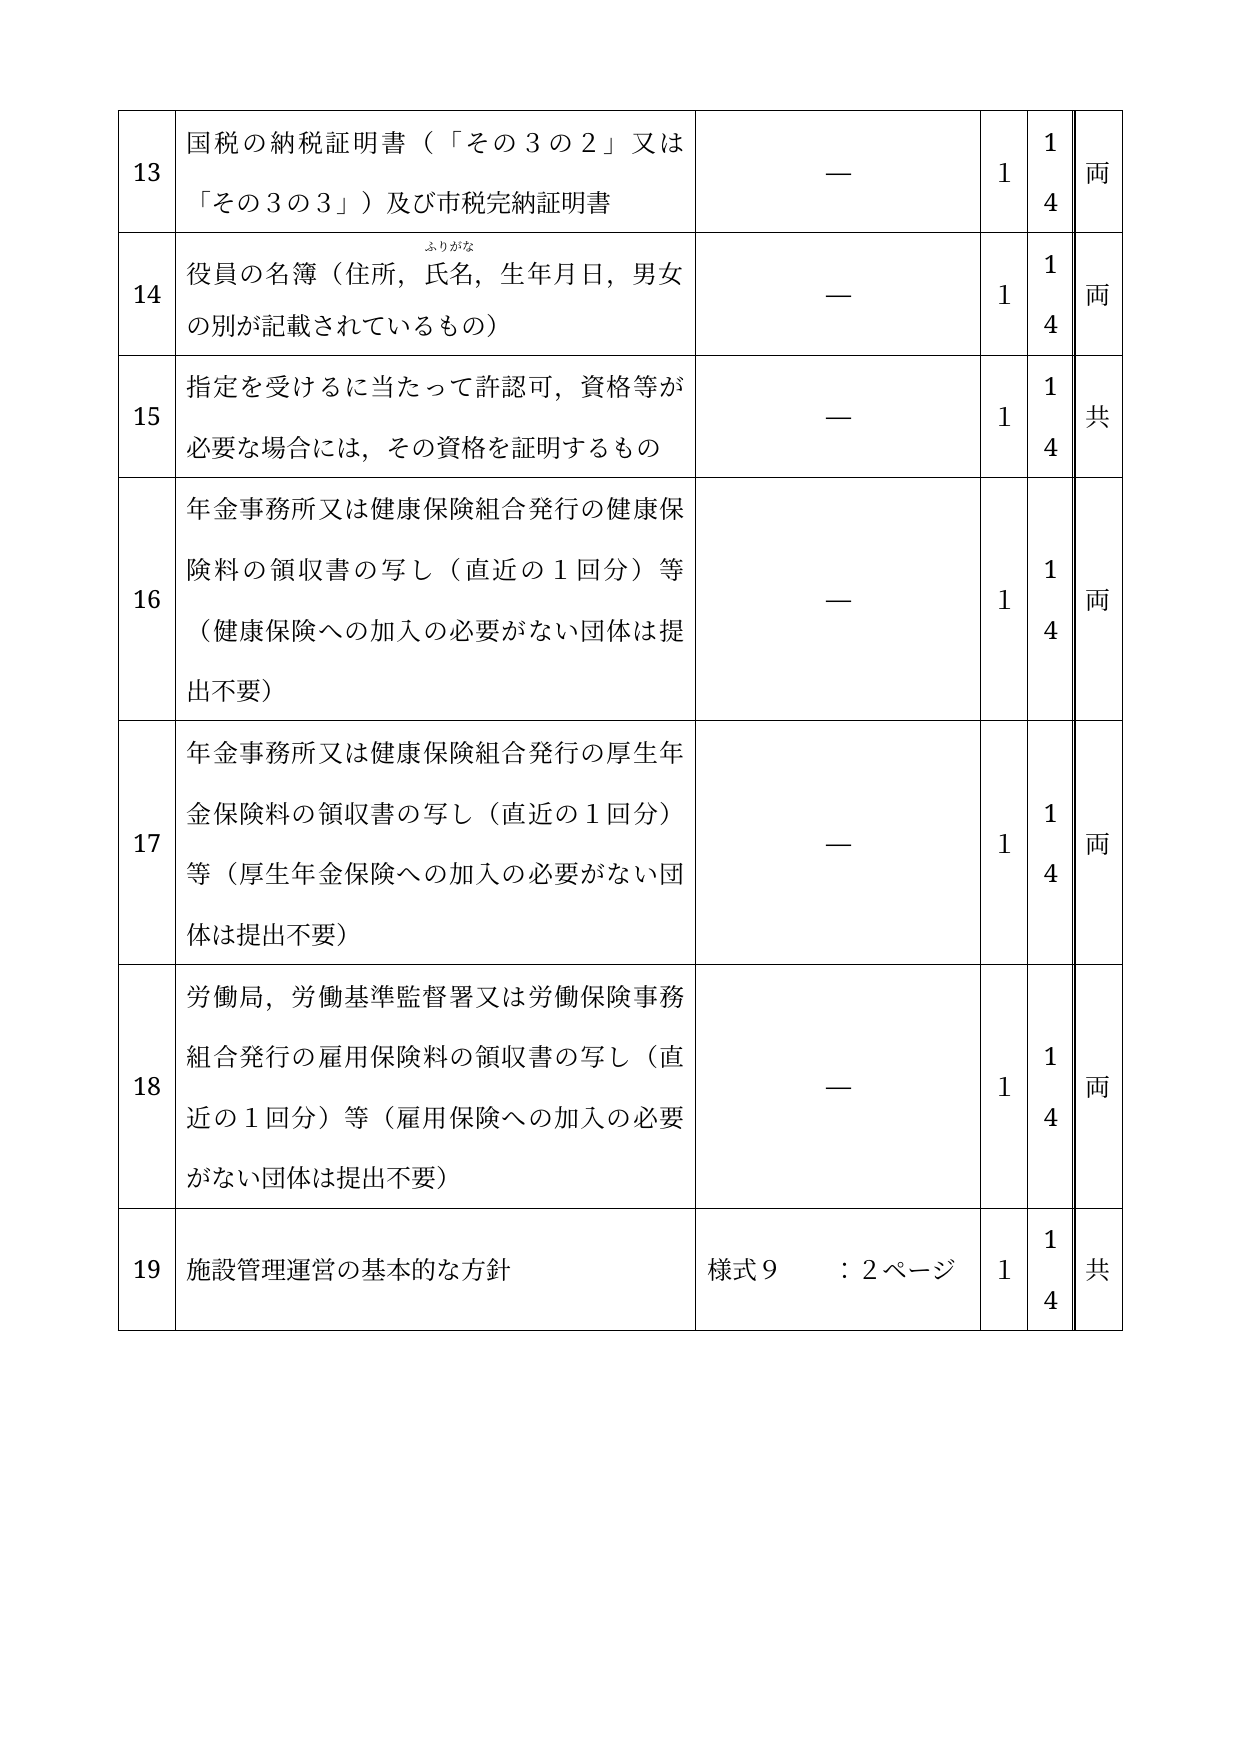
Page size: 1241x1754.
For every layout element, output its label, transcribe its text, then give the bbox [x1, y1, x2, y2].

table_cell １ [981, 233, 1027, 354]
table_cell 13 [119, 111, 175, 232]
table_cell 指定を受けるに当たって許認可，資格等が必要な場合には，その資格を証明するもの [176, 356, 695, 477]
table_cell 14 [1028, 478, 1072, 720]
table_cell 共 [1076, 356, 1122, 477]
table_cell 14 [1028, 356, 1072, 477]
table_cell 共 [1076, 1209, 1122, 1330]
table_cell 14 [119, 233, 175, 354]
table_cell ― [696, 233, 980, 354]
table_cell 労働局，労働基準監督署又は労働保険事務組合発行の雇用保険料の領収書の写し（直近の１回分）等（雇用保険への加入の必要がない団体は提出不要） [176, 965, 695, 1207]
table_cell 14 [1028, 721, 1072, 964]
table_cell 年金事務所又は健康保険組合発行の健康保険料の領収書の写し（直近の１回分）等（健康保険への加入の必要がない団体は提出不要） [176, 478, 695, 720]
table_cell 14 [1028, 1209, 1072, 1330]
table_cell ― [696, 111, 980, 232]
table_cell 両 [1076, 965, 1122, 1207]
table_cell １ [981, 356, 1027, 477]
table_cell ― [696, 356, 980, 477]
table_cell 両 [1076, 111, 1122, 232]
table_cell 年金事務所又は健康保険組合発行の厚生年金保険料の領収書の写し（直近の１回分）等（厚生年金保険への加入の必要がない団体は提出不要） [176, 721, 695, 964]
table_cell 国税の納税証明書（「その３の２」又は「その３の３」）及び市税完納証明書 [176, 111, 695, 232]
table_cell 14 [1028, 965, 1072, 1207]
table_cell 役員の名簿（住所，，生年月日，男女の別が記載されているもの） [176, 233, 695, 354]
table_cell 様式９ ：２ページ [696, 1209, 980, 1330]
table_cell １ [981, 111, 1027, 232]
table_cell 14 [1028, 233, 1072, 354]
table_cell ― [696, 965, 980, 1207]
table_cell １ [981, 478, 1027, 720]
table_cell 15 [119, 356, 175, 477]
table_cell 両 [1076, 233, 1122, 354]
table_cell 18 [119, 965, 175, 1207]
table_cell １ [981, 1209, 1027, 1330]
table_cell 19 [119, 1209, 175, 1330]
table_cell １ [981, 965, 1027, 1207]
table_cell 両 [1076, 478, 1122, 720]
table_cell １ [981, 721, 1027, 964]
table_cell 16 [119, 478, 175, 720]
table_cell 14 [1028, 111, 1072, 232]
table_cell ― [696, 478, 980, 720]
table_cell 17 [119, 721, 175, 964]
table_cell 両 [1076, 721, 1122, 964]
table_cell 施設管理運営の基本的な方針 [176, 1209, 695, 1330]
table_cell ― [696, 721, 980, 964]
